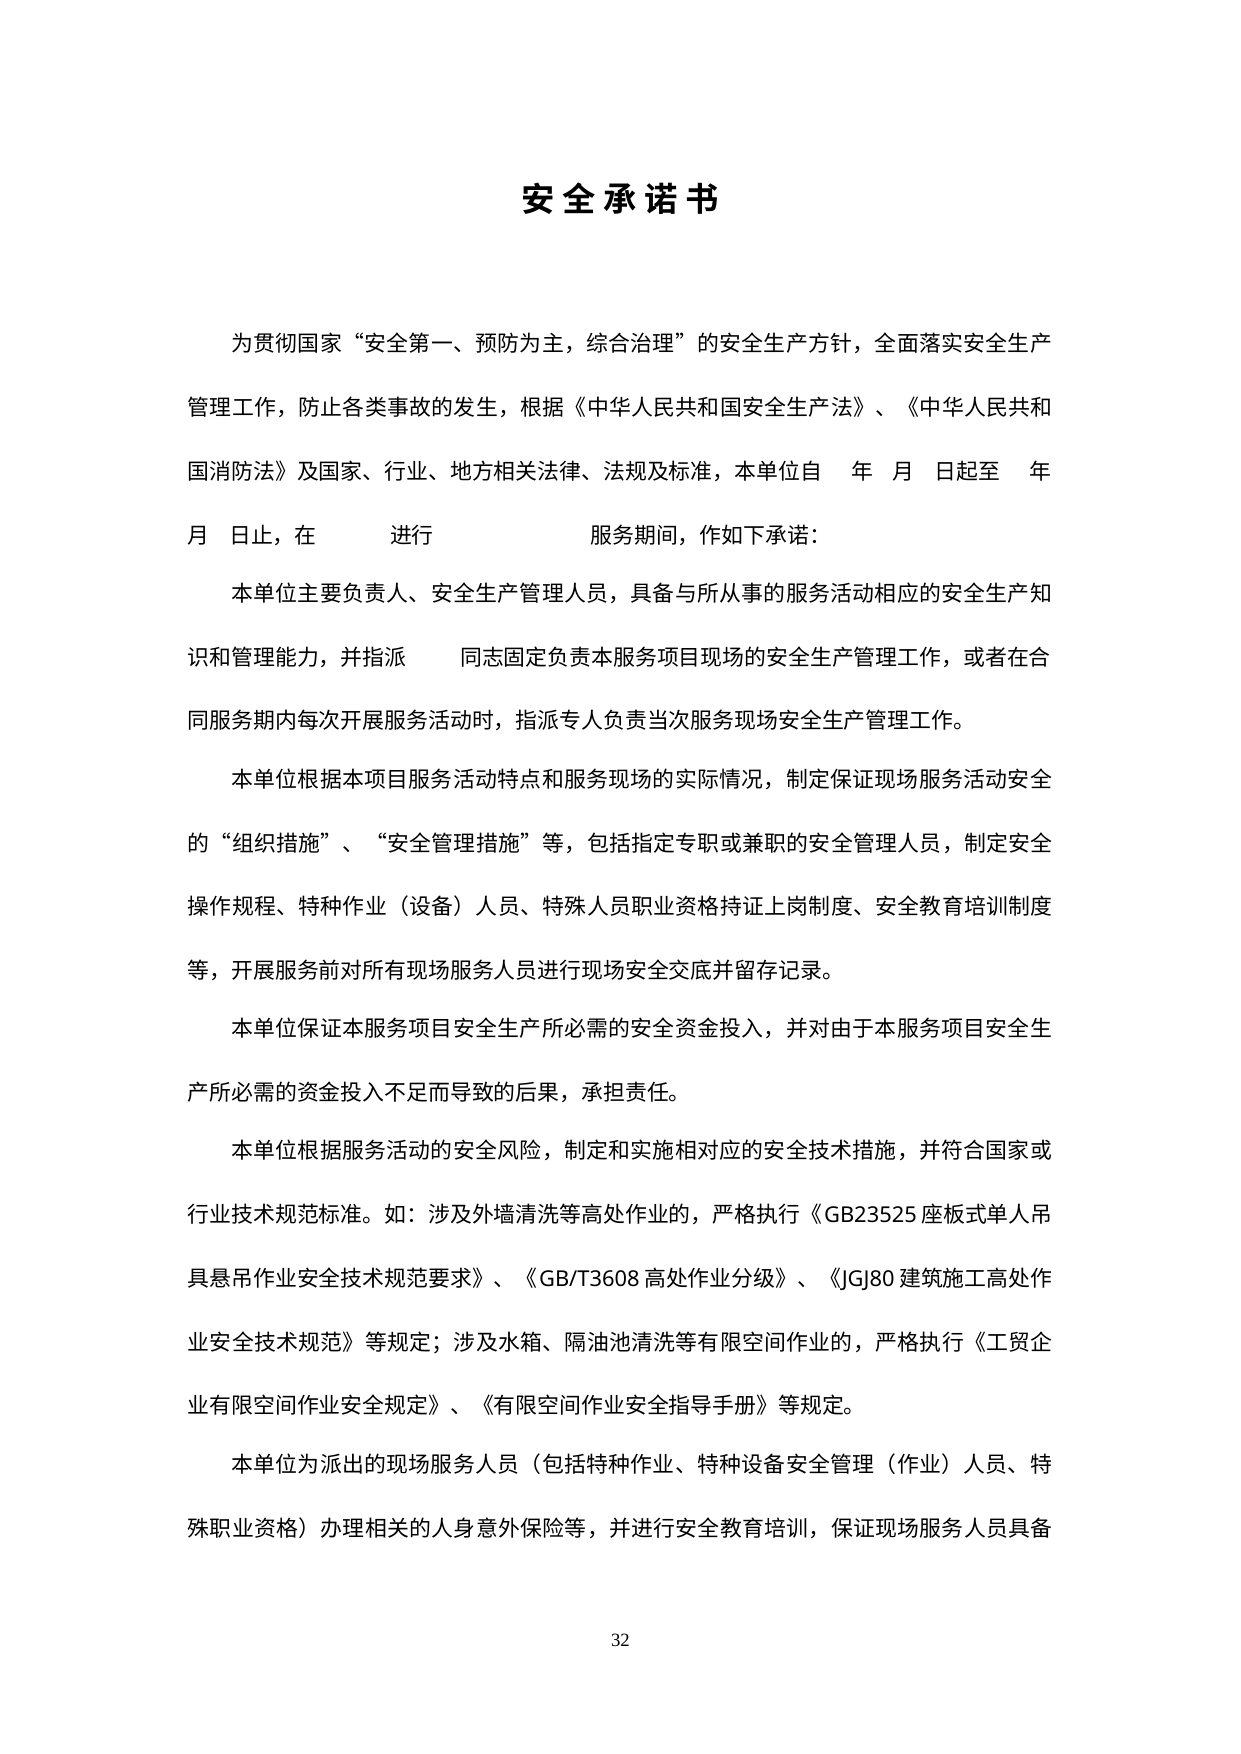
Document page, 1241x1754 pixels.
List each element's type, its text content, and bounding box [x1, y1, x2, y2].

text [187, 1441, 1053, 1548]
text 本单位保证本服务项目安全生产所必需的安全资金投入，并对由于本服务项目安全生产所必需的资金投入不足而导致的后果，承担责任。 [187, 1006, 1053, 1112]
text 安 全 承 诺 书 [187, 154, 1053, 239]
text 为贯彻国家“安全第一、预防为主，综合治理”的安全生产方针，全面落实安全生产管理工作，防止各类事故的发生，根据《中华人民共和国安全生产法》、《中华人民共和国消防法》及国家、行业、地方相关法律、法规及标准，本单位自 年 月 日起至 年 月 日止，在 进行 服务期间，作如下承诺： [187, 321, 1053, 555]
text 本单位根据服务活动的安全风险，制定和实施相对应的安全技术措施，并符合国家或行业技术规范标准。如：涉及外墙清洗等高处作业的，严格执行《GB23525座板式单人吊具悬吊作业安全技术规范要求》、《GB/T3608高处作业分级》、《JGJ80建筑施工高处作业安全技术规范》等规定；涉及水箱、隔油池清洗等有限空间作业的，严格执行《工贸企业有限空间作业安全规定》、《有限空间作业安全指导手册》等规定。 [187, 1128, 1053, 1426]
text 本单位根据本项目服务活动特点和服务现场的实际情况，制定保证现场服务活动安全的“组织措施”、“安全管理措施”等，包括指定专职或兼职的安全管理人员，制定安全操作规程、特种作业（设备）人员、特殊人员职业资格持证上岗制度、安全教育培训制度等，开展服务前对所有现场服务人员进行现场安全交底并留存记录。 [187, 756, 1053, 990]
text 本单位主要负责人、安全生产管理人员，具备与所从事的服务活动相应的安全生产知识和管理能力，并指派 同志固定负责本服务项目现场的安全生产管理工作，或者在合同服务期内每次开展服务活动时，指派专人负责当次服务现场安全生产管理工作。 [187, 571, 1053, 741]
